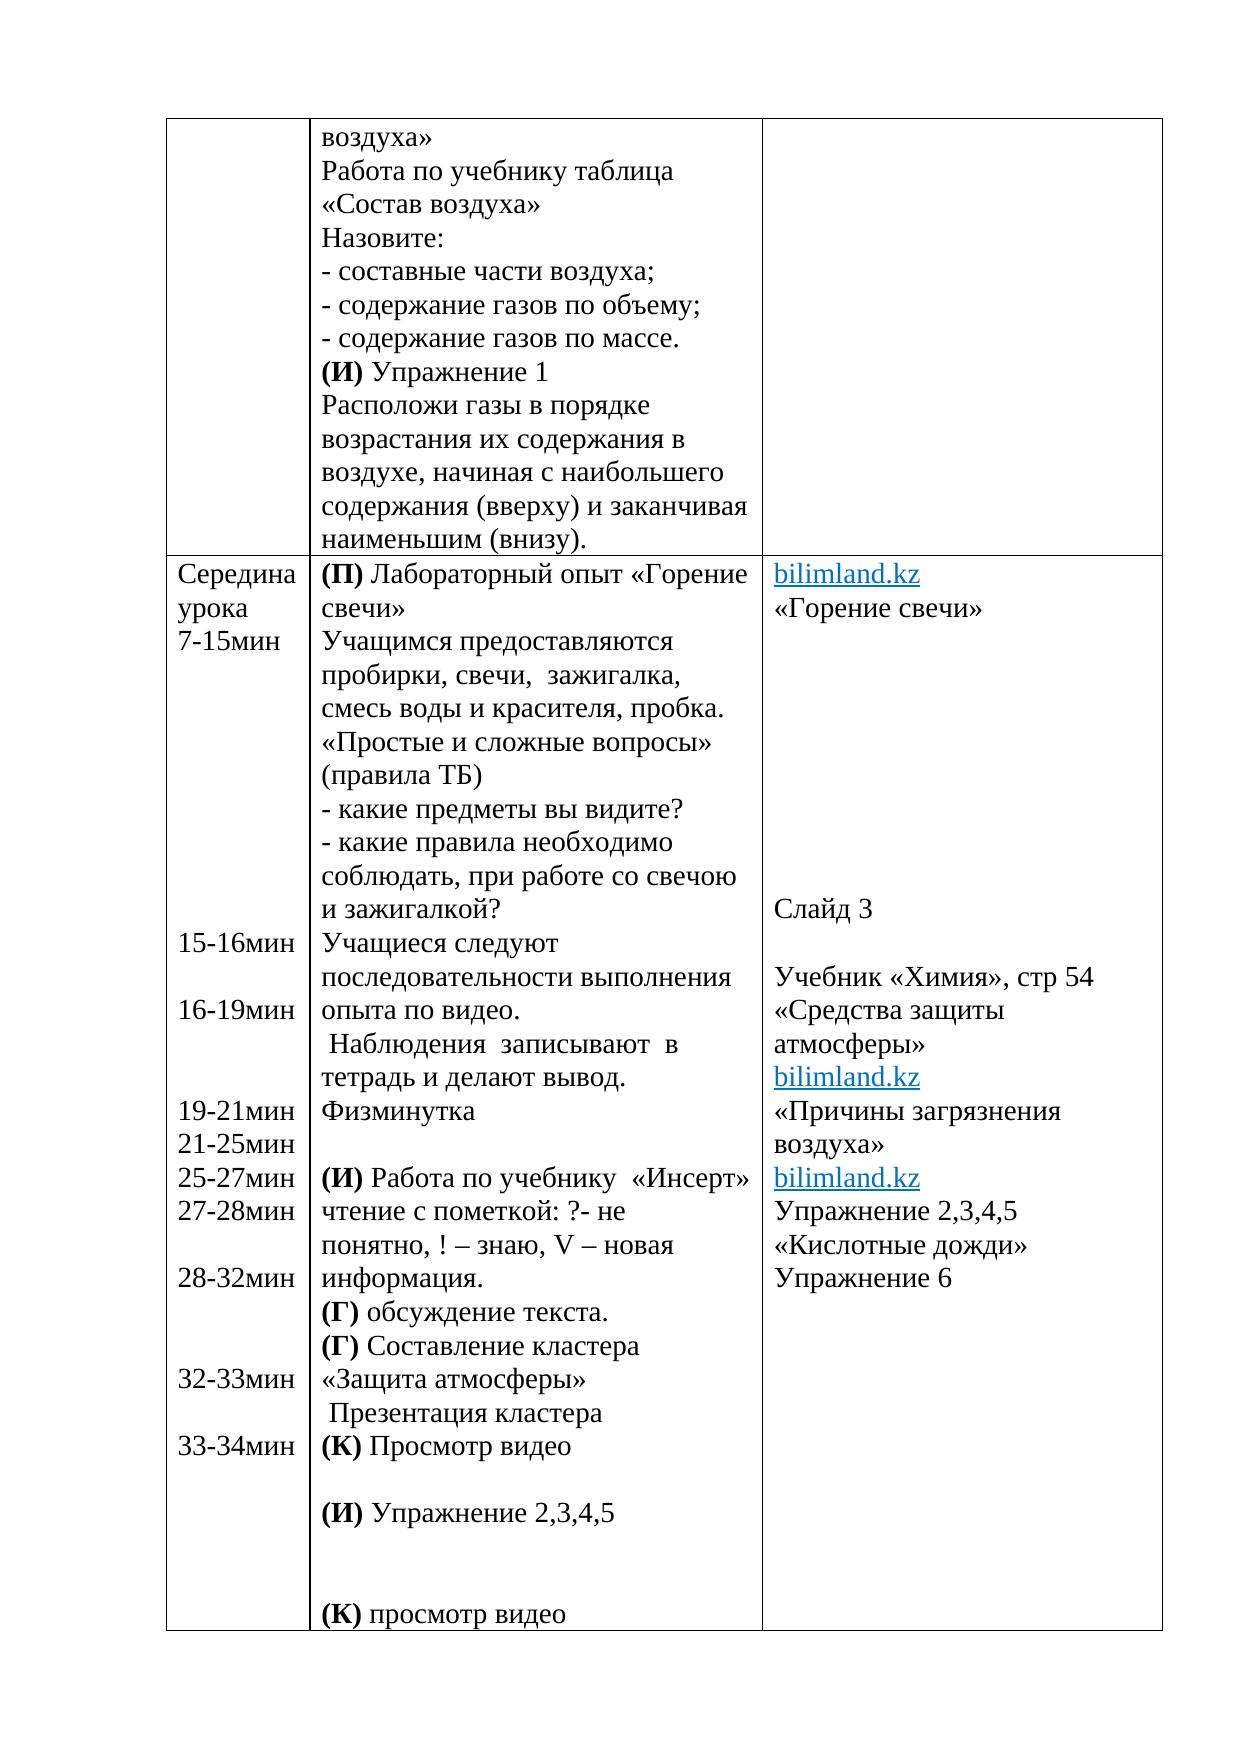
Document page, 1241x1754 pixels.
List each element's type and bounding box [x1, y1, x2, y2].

table_cell [763, 556, 1162, 1629]
table_cell [167, 119, 309, 555]
table_cell [167, 556, 309, 1629]
table_cell [311, 556, 762, 1629]
table_cell [311, 119, 762, 555]
table_cell [763, 119, 1162, 555]
